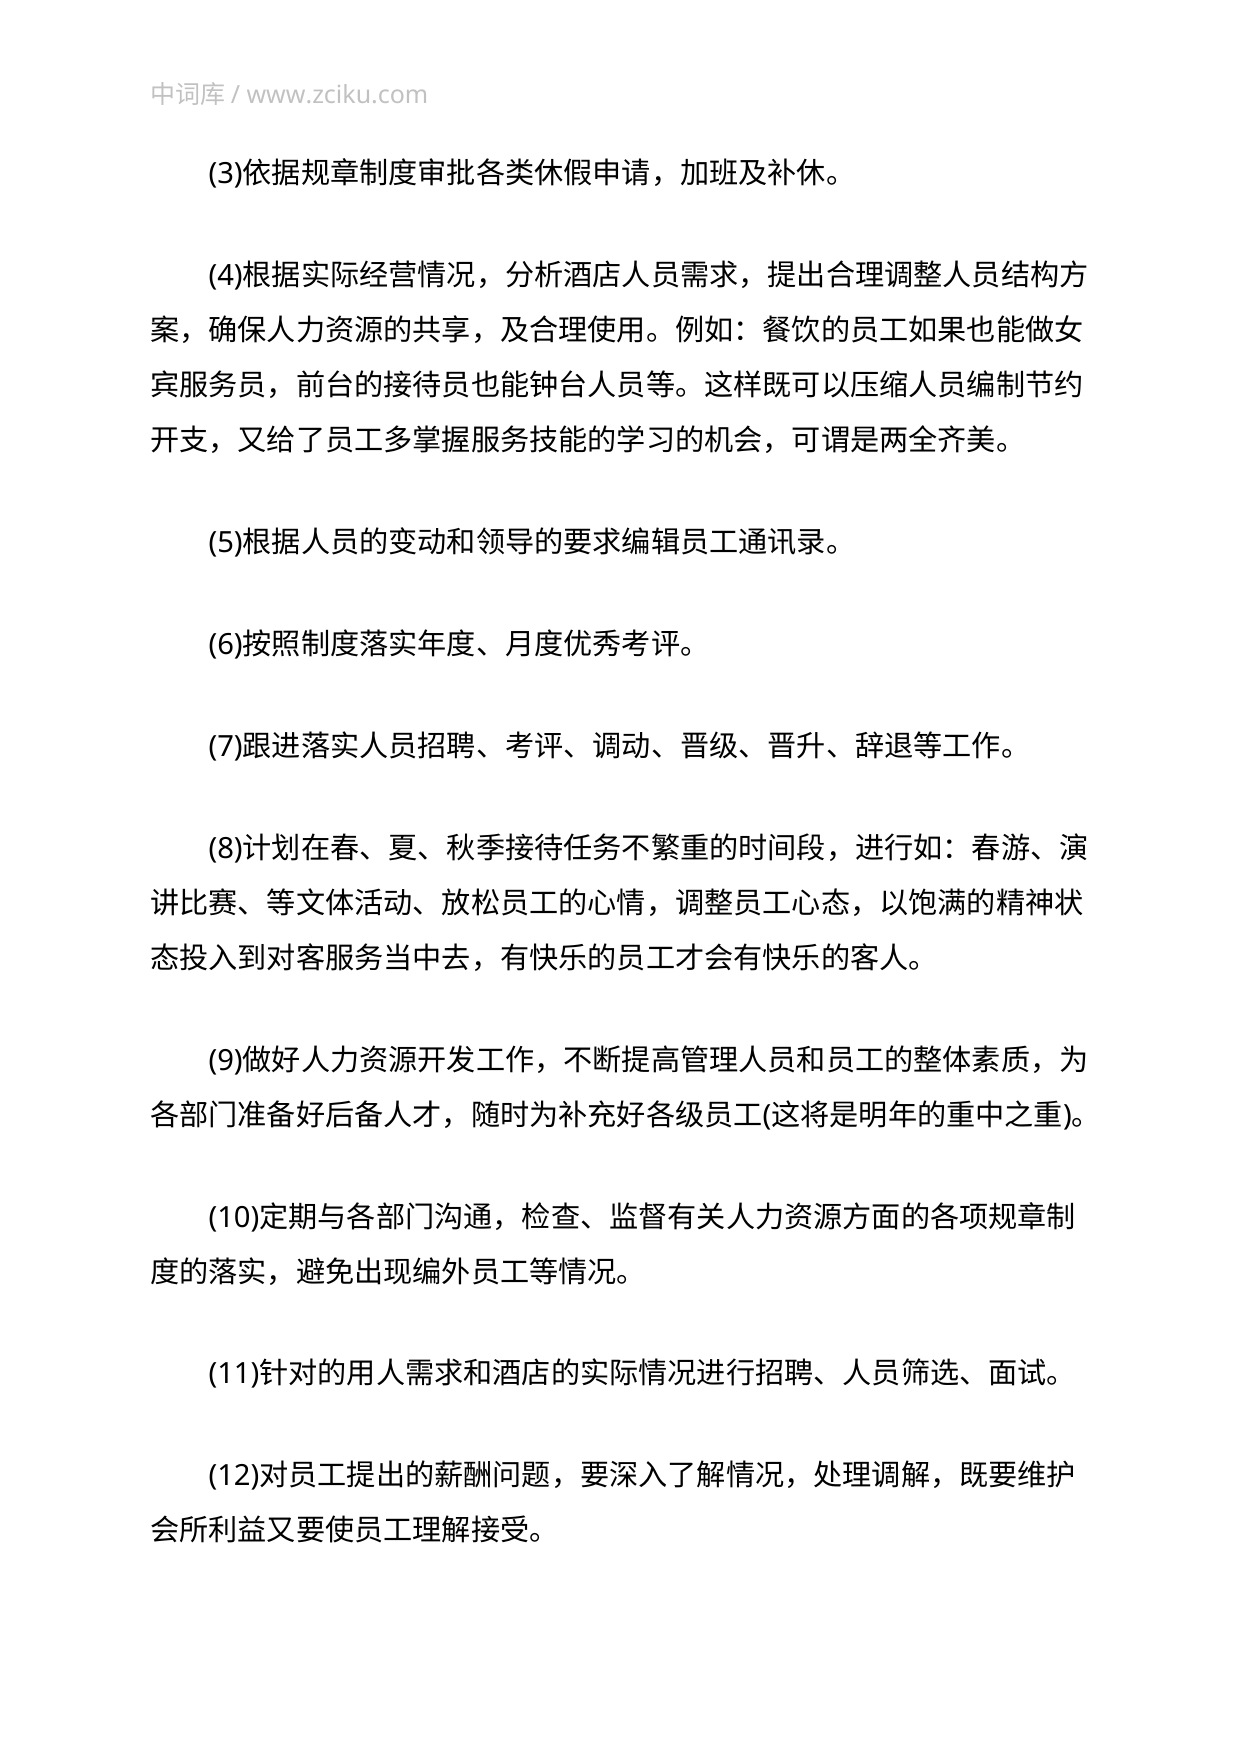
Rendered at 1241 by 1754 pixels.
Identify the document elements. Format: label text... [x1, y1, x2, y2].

text (11)针对的用人需求和酒店的实际情况进行招聘、人员筛选、面试。 [150, 1350, 1090, 1392]
text (12)对员工提出的薪酬问题，要深入了解情况，处理调解，既要维护会所利益又要使员工理解接受。 [150, 1452, 1090, 1549]
text (5)根据人员的变动和领导的要求编辑员工通讯录。 [150, 518, 1090, 561]
text (8)计划在春、夏、秋季接待任务不繁重的时间段，进行如：春游、演讲比赛、等文体活动、放松员工的心情，调整员工心态，以饱满的精神状态投入到对客服务当中去，有快乐的员工才会有快乐的客人。 [150, 824, 1090, 977]
text (7)跟进落实人员招聘、考评、调动、晋级、晋升、辞退等工作。 [150, 722, 1090, 765]
text (3)依据规章制度审批各类休假申请，加班及补休。 [150, 150, 1090, 192]
text (9)做好人力资源开发工作，不断提高管理人员和员工的整体素质，为各部门准备好后备人才，随时为补充好各级员工(这将是明年的重中之重)。 [150, 1036, 1090, 1133]
text (4)根据实际经营情况，分析酒店人员需求，提出合理调整人员结构方案，确保人力资源的共享，及合理使用。例如：餐饮的员工如果也能做女宾服务员，前台的接待员也能钟台人员等。这样既可以压缩人员编制节约开支，又给了员工多掌握服务技能的学习的机会，可谓是两全齐美。 [150, 252, 1090, 459]
text (6)按照制度落实年度、月度优秀考评。 [150, 621, 1090, 663]
text (10)定期与各部门沟通，检查、监督有关人力资源方面的各项规章制度的落实，避免出现编外员工等情况。 [150, 1193, 1090, 1290]
